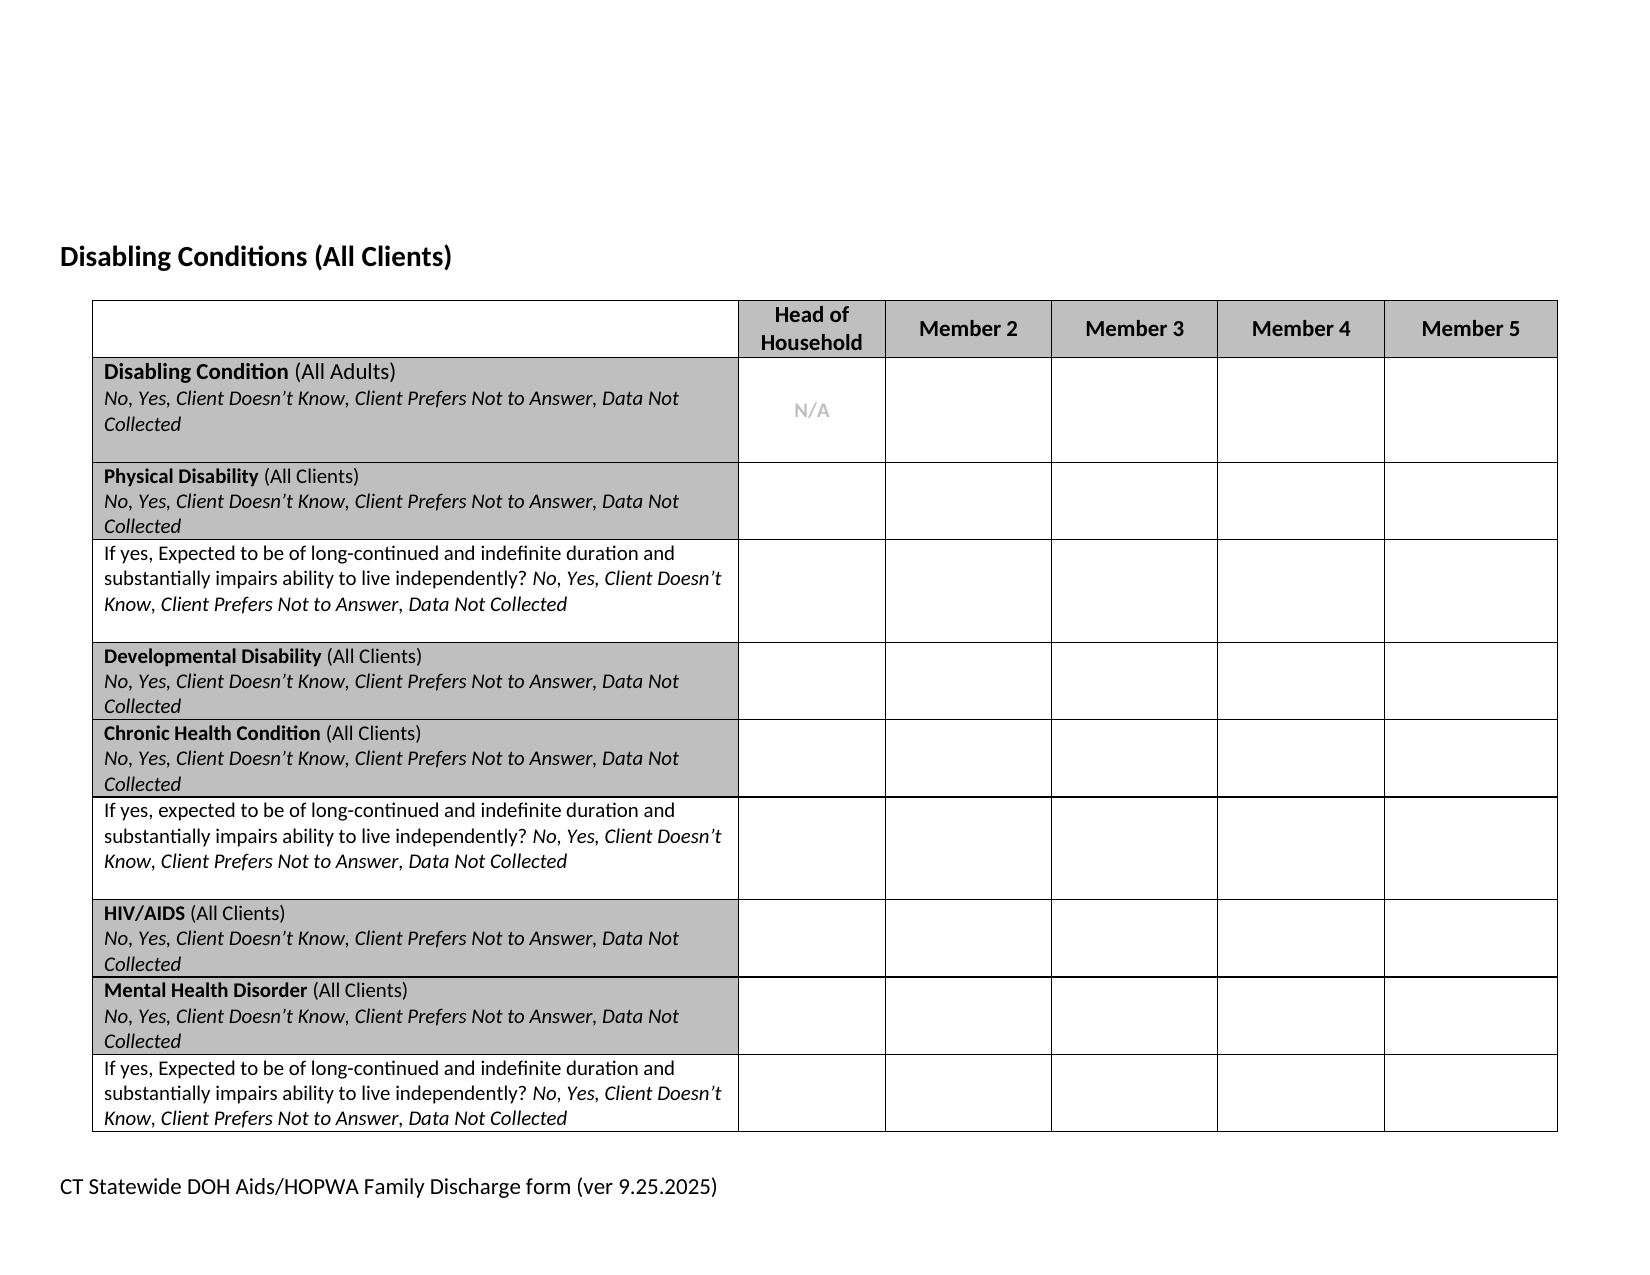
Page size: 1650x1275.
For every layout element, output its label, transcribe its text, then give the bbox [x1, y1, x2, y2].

table_cell N/A [739, 358, 885, 462]
table_cell [739, 978, 885, 1054]
table_cell [1052, 540, 1217, 642]
table_cell [1385, 463, 1557, 539]
table_cell Physical Disability (All Clients) No, Yes, Client Doesn’t Know, Client Prefers Not to Answer, Data Not Collected [93, 463, 738, 539]
table_cell [1385, 720, 1557, 796]
table_cell [1052, 463, 1217, 539]
table_cell [886, 643, 1051, 719]
table_cell HIV/AIDS (All Clients) No, Yes, Client Doesn’t Know, Client Prefers Not to Answer, Data Not Collected [93, 900, 738, 976]
table_cell [1218, 798, 1384, 899]
table_header Member 5 [1385, 301, 1557, 357]
table_cell [886, 540, 1051, 642]
table_cell [1218, 720, 1384, 796]
table_cell [739, 463, 885, 539]
table_cell [739, 720, 885, 796]
table_cell [1385, 1055, 1557, 1131]
table_cell If yes, expected to be of long-continued and indefinite duration and substantially impairs ability to live independently? No, Yes, Client Doesn’t Know, Client Prefers Not to Answer, Data Not Collected [93, 798, 738, 899]
table_cell [1385, 978, 1557, 1054]
table_cell [1218, 978, 1384, 1054]
table_cell [886, 720, 1051, 796]
table_cell [739, 1055, 885, 1131]
table_cell [1218, 540, 1384, 642]
table_cell [1385, 643, 1557, 719]
table_cell [1385, 900, 1557, 976]
table_header Member 3 [1052, 301, 1217, 357]
table_cell [739, 540, 885, 642]
table_cell [1052, 1055, 1217, 1131]
text Disabling Conditions (All Clients) [60, 238, 1590, 273]
table_cell [1218, 358, 1384, 462]
table_cell [1385, 798, 1557, 899]
table_cell [739, 900, 885, 976]
table_cell [1218, 900, 1384, 976]
table_cell [1218, 643, 1384, 719]
table_cell [1385, 540, 1557, 642]
table_header Head of Household [739, 301, 885, 357]
table_cell [1052, 978, 1217, 1054]
table_cell Disabling Condition (All Adults) No, Yes, Client Doesn’t Know, Client Prefers Not to Answer, Data Not Collected [93, 358, 738, 462]
table_cell If yes, Expected to be of long-continued and indefinite duration and substantially impairs ability to live independently? No, Yes, Client Doesn’t Know, Client Prefers Not to Answer, Data Not Collected [93, 540, 738, 642]
table_header Member 2 [886, 301, 1051, 357]
table_cell If yes, Expected to be of long-continued and indefinite duration and substantially impairs ability to live independently? No, Yes, Client Doesn’t Know, Client Prefers Not to Answer, Data Not Collected [93, 1055, 738, 1131]
table_cell Mental Health Disorder (All Clients) No, Yes, Client Doesn’t Know, Client Prefers Not to Answer, Data Not Collected [93, 978, 738, 1054]
table_cell [886, 978, 1051, 1054]
table_cell [886, 798, 1051, 899]
table_cell [739, 643, 885, 719]
table_cell [1052, 643, 1217, 719]
table_header [93, 301, 738, 357]
table_cell Chronic Health Condition (All Clients) No, Yes, Client Doesn’t Know, Client Prefers Not to Answer, Data Not Collected [93, 720, 738, 796]
table_cell [1052, 900, 1217, 976]
table_cell [886, 900, 1051, 976]
table_cell [1218, 463, 1384, 539]
table_header Member 4 [1218, 301, 1384, 357]
table_cell [1052, 358, 1217, 462]
table_cell [1218, 1055, 1384, 1131]
table_cell [886, 463, 1051, 539]
table_cell [739, 798, 885, 899]
table_cell [886, 1055, 1051, 1131]
table_cell [1052, 720, 1217, 796]
table_cell [1052, 798, 1217, 899]
table_cell [886, 358, 1051, 462]
table_cell [1385, 358, 1557, 462]
table_cell Developmental Disability (All Clients) No, Yes, Client Doesn’t Know, Client Prefers Not to Answer, Data Not Collected [93, 643, 738, 719]
